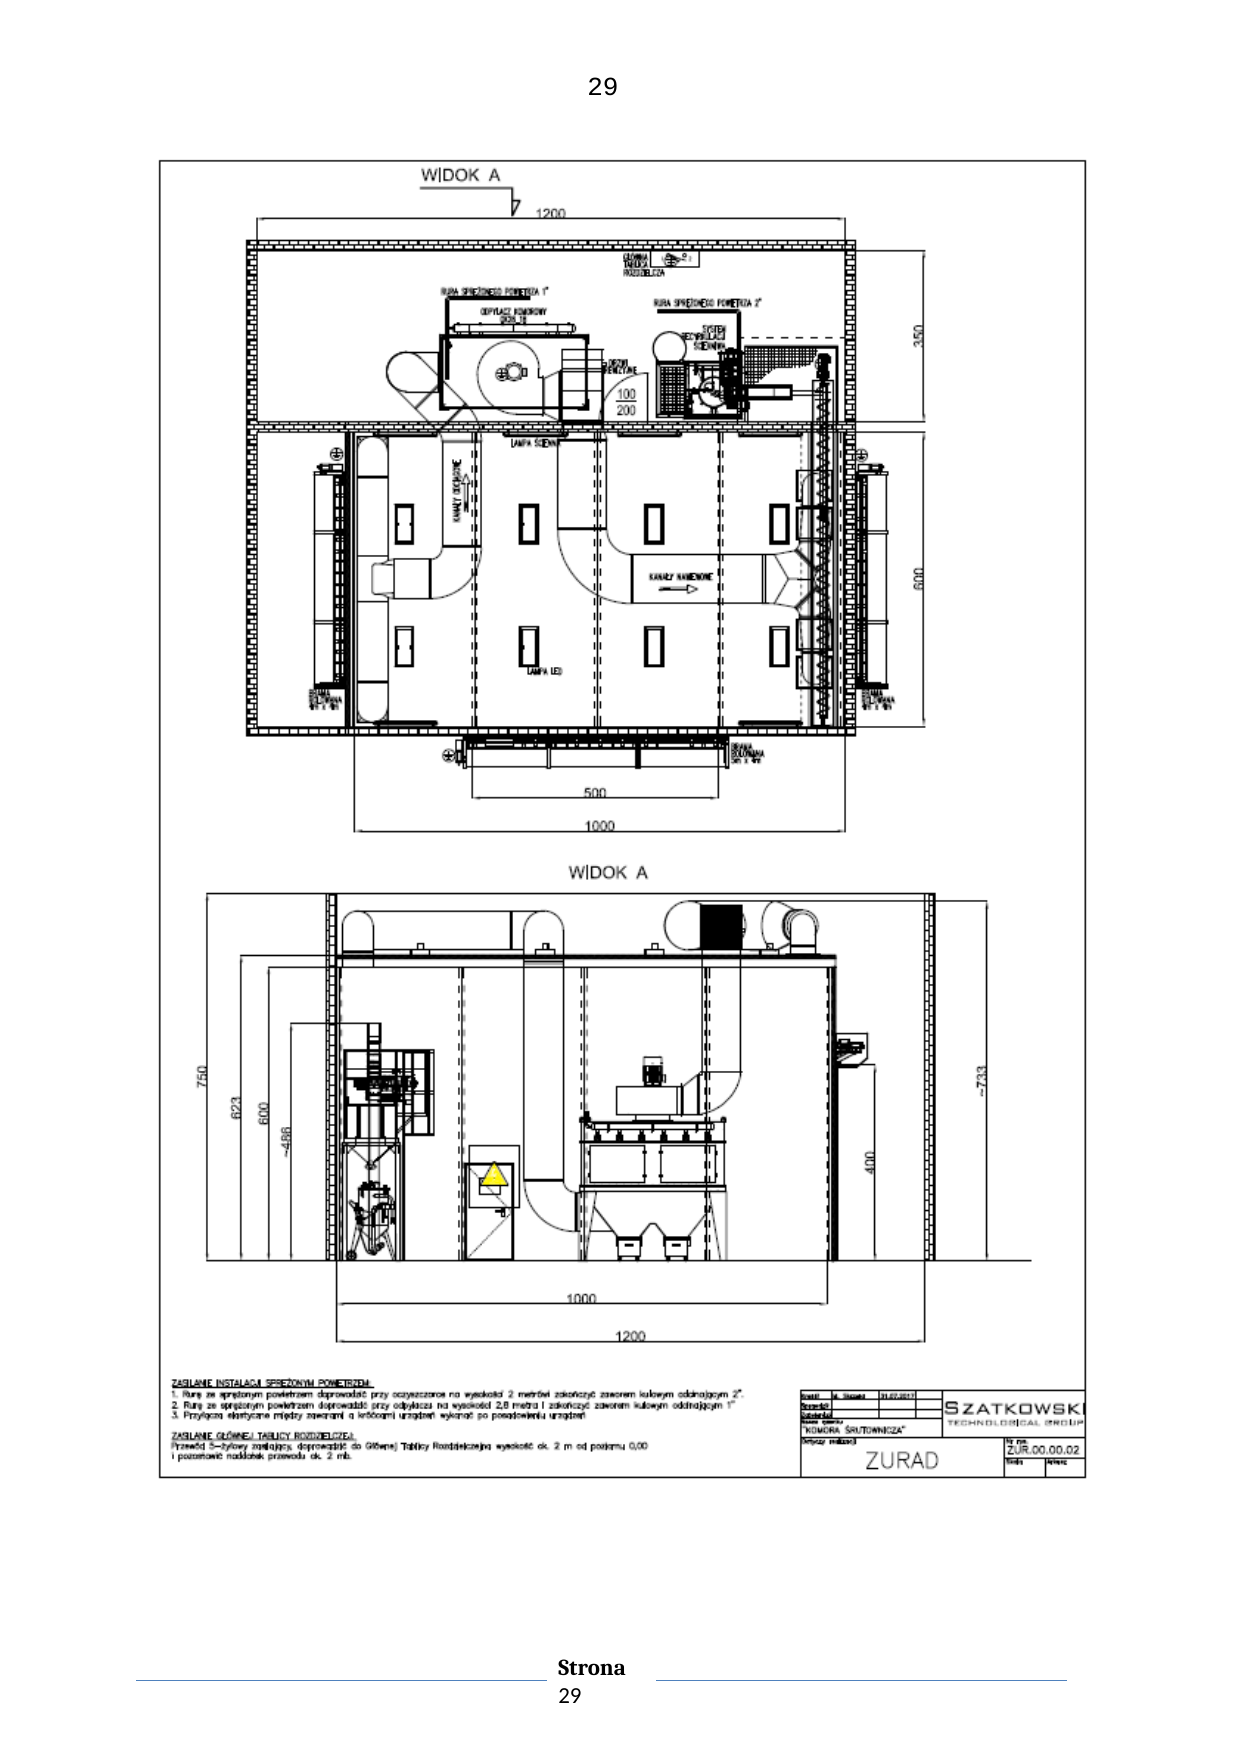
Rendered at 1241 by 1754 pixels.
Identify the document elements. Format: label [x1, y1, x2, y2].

picture [147, 147, 1098, 1482]
